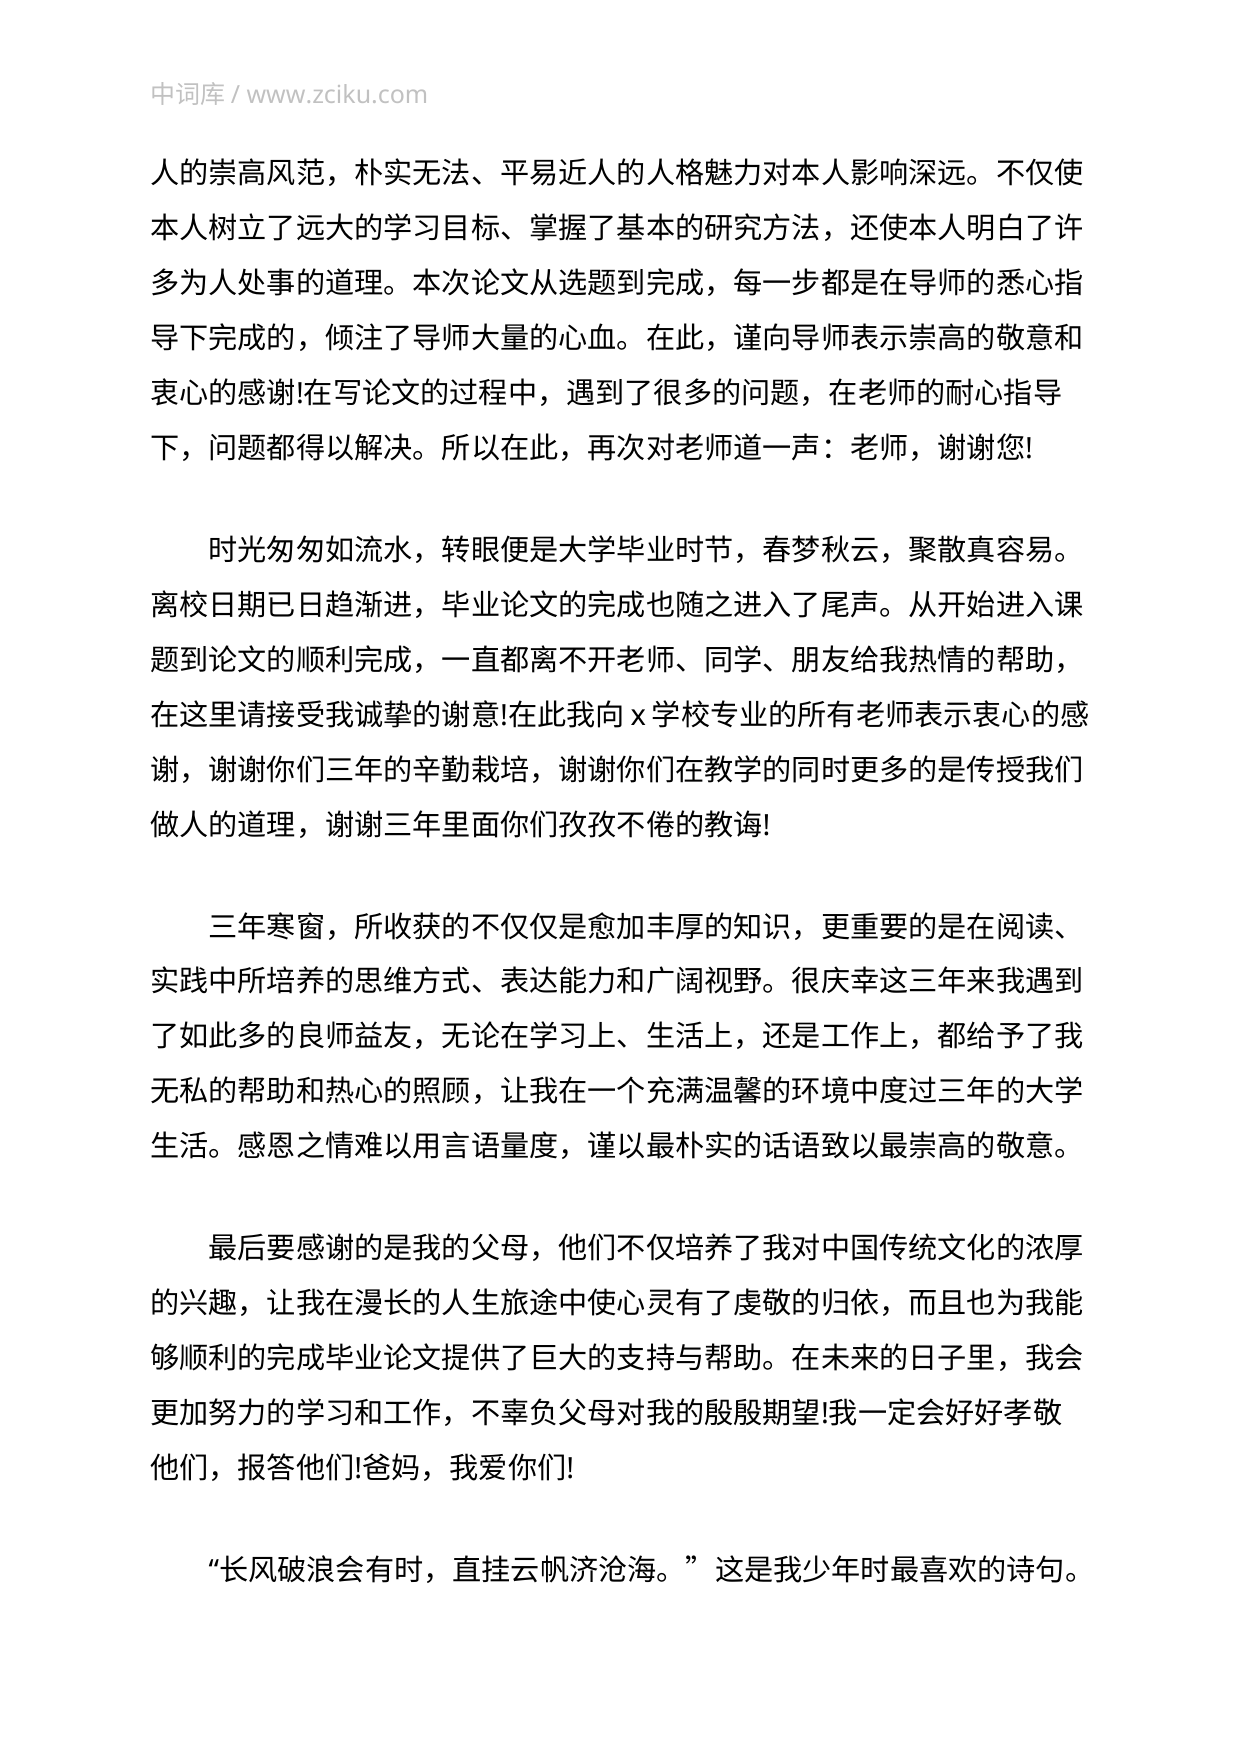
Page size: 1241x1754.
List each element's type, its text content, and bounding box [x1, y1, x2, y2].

text 三年寒窗，所收获的不仅仅是愈加丰厚的知识，更重要的是在阅读、实践中所培养的思维方式、表达能力和广阔视野。很庆幸这三年来我遇到了如此多的良师益友，无论在学习上、生活上，还是工作上，都给予了我无私的帮助和热心的照顾，让我在一个充满温馨的环境中度过三年的大学生活。感恩之情难以用言语量度，谨以最朴实的话语致以最崇高的敬意。 [150, 903, 1090, 1165]
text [150, 1546, 1090, 1588]
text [150, 150, 1090, 467]
text 时光匆匆如流水，转眼便是大学毕业时节，春梦秋云，聚散真容易。离校日期已日趋渐进，毕业论文的完成也随之进入了尾声。从开始进入课题到论文的顺利完成，一直都离不开老师、同学、朋友给我热情的帮助，在这里请接受我诚挚的谢意!在此我向x学校专业的所有老师表示衷心的感谢，谢谢你们三年的辛勤栽培，谢谢你们在教学的同时更多的是传授我们做人的道理，谢谢三年里面你们孜孜不倦的教诲! [150, 527, 1090, 843]
text 最后要感谢的是我的父母，他们不仅培养了我对中国传统文化的浓厚的兴趣，让我在漫长的人生旅途中使心灵有了虔敬的归依，而且也为我能够顺利的完成毕业论文提供了巨大的支持与帮助。在未来的日子里，我会更加努力的学习和工作，不辜负父母对我的殷殷期望!我一定会好好孝敬他们，报答他们!爸妈，我爱你们! [150, 1224, 1090, 1487]
